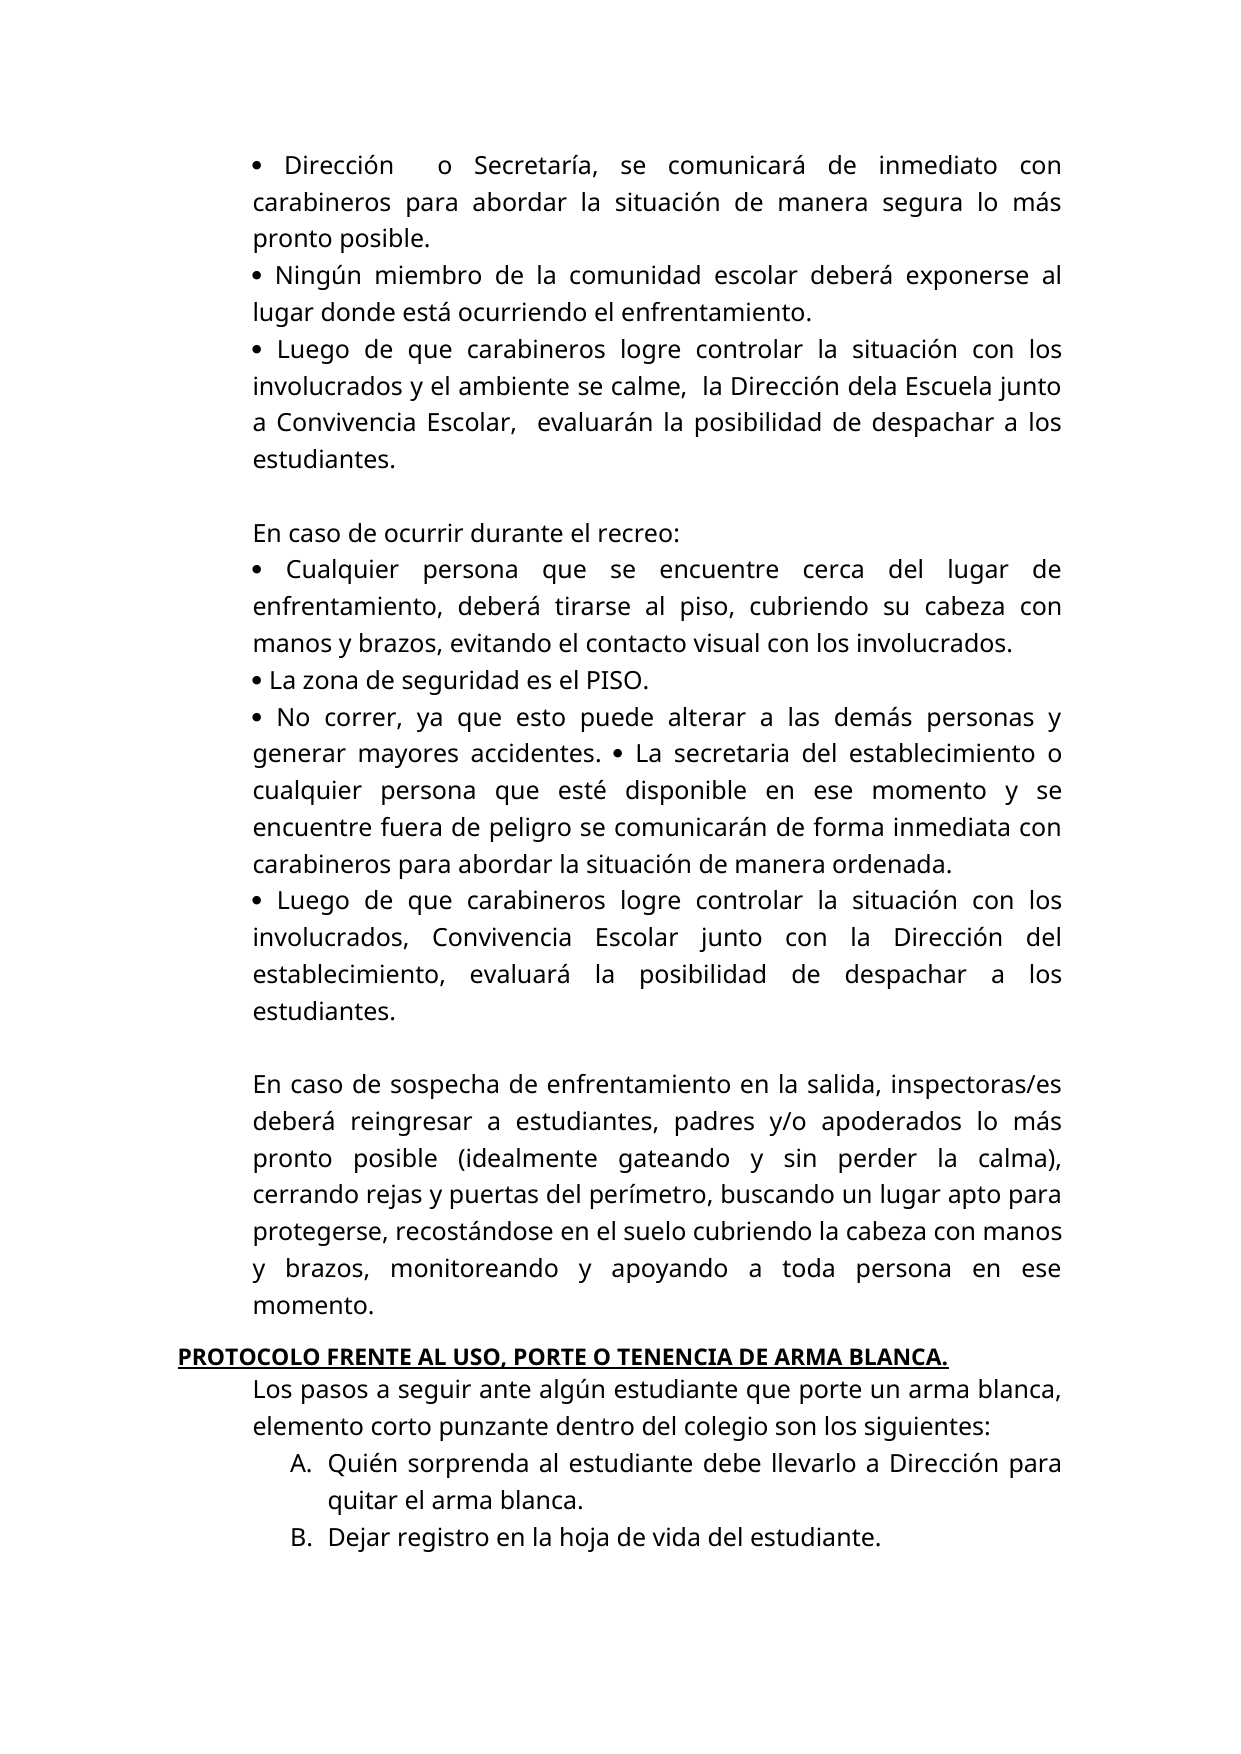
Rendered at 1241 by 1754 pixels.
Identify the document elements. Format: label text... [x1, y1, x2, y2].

list Los pasos a seguir ante algún estudiante que porte un arma blanca, elemento corto punzante dentro del colegio son los siguientes: [252, 1372, 1063, 1443]
list Luego de que carabineros logre controlar la situación con los involucrados, Convivencia Escolar junto con la Dirección del establecimiento, evaluará la posibilidad de despachar a los estudiantes. [252, 883, 1063, 1027]
list En caso de sospecha de enfrentamiento en la salida, inspectoras/es deberá reingresar a estudiantes, padres y/o apoderados lo más pronto posible (idealmente gateando y sin perder la calma), cerrando rejas y puertas del perímetro, buscando un lugar apto para protegerse, recostándose en el suelo cubriendo la cabeza con manos y brazos, monitoreando y apoyando a toda persona en ese momento. [252, 1067, 1063, 1322]
list Luego de que carabineros logre controlar la situación con los involucrados y el ambiente se calme, la Dirección dela Escuela junto a Convivencia Escolar, evaluarán la posibilidad de despachar a los estudiantes. [252, 331, 1063, 476]
list En caso de ocurrir durante el recreo: [252, 515, 1063, 549]
list La zona de seguridad es el PISO. [252, 662, 1063, 696]
list No correr, ya que esto puede alterar a las demás personas y generar mayores accidentes. La secretaria del establecimiento o cualquier persona que esté disponible en ese momento y se encuentre fuera de peligro se comunicarán de forma inmediata con carabineros para abordar la situación de manera ordenada. [252, 699, 1063, 880]
list Ningún miembro de la comunidad escolar deberá exponerse al lugar donde está ocurriendo el enfrentamiento. [252, 258, 1063, 329]
list Dejar registro en la hoja de vida del estudiante. [290, 1519, 1063, 1553]
list Dirección o Secretaría, se comunicará de inmediato con carabineros para abordar la situación de manera segura lo más pronto posible. [252, 148, 1063, 255]
text PROTOCOLO FRENTE AL USO, PORTE O TENENCIA DE ARMA BLANCA. [177, 1341, 1063, 1372]
list Quién sorprenda al estudiante debe llevarlo a Dirección para quitar el arma blanca. [290, 1446, 1063, 1517]
list Cualquier persona que se encuentre cerca del lugar de enfrentamiento, deberá tirarse al piso, cubriendo su cabeza con manos y brazos, evitando el contacto visual con los involucrados. [252, 552, 1063, 660]
